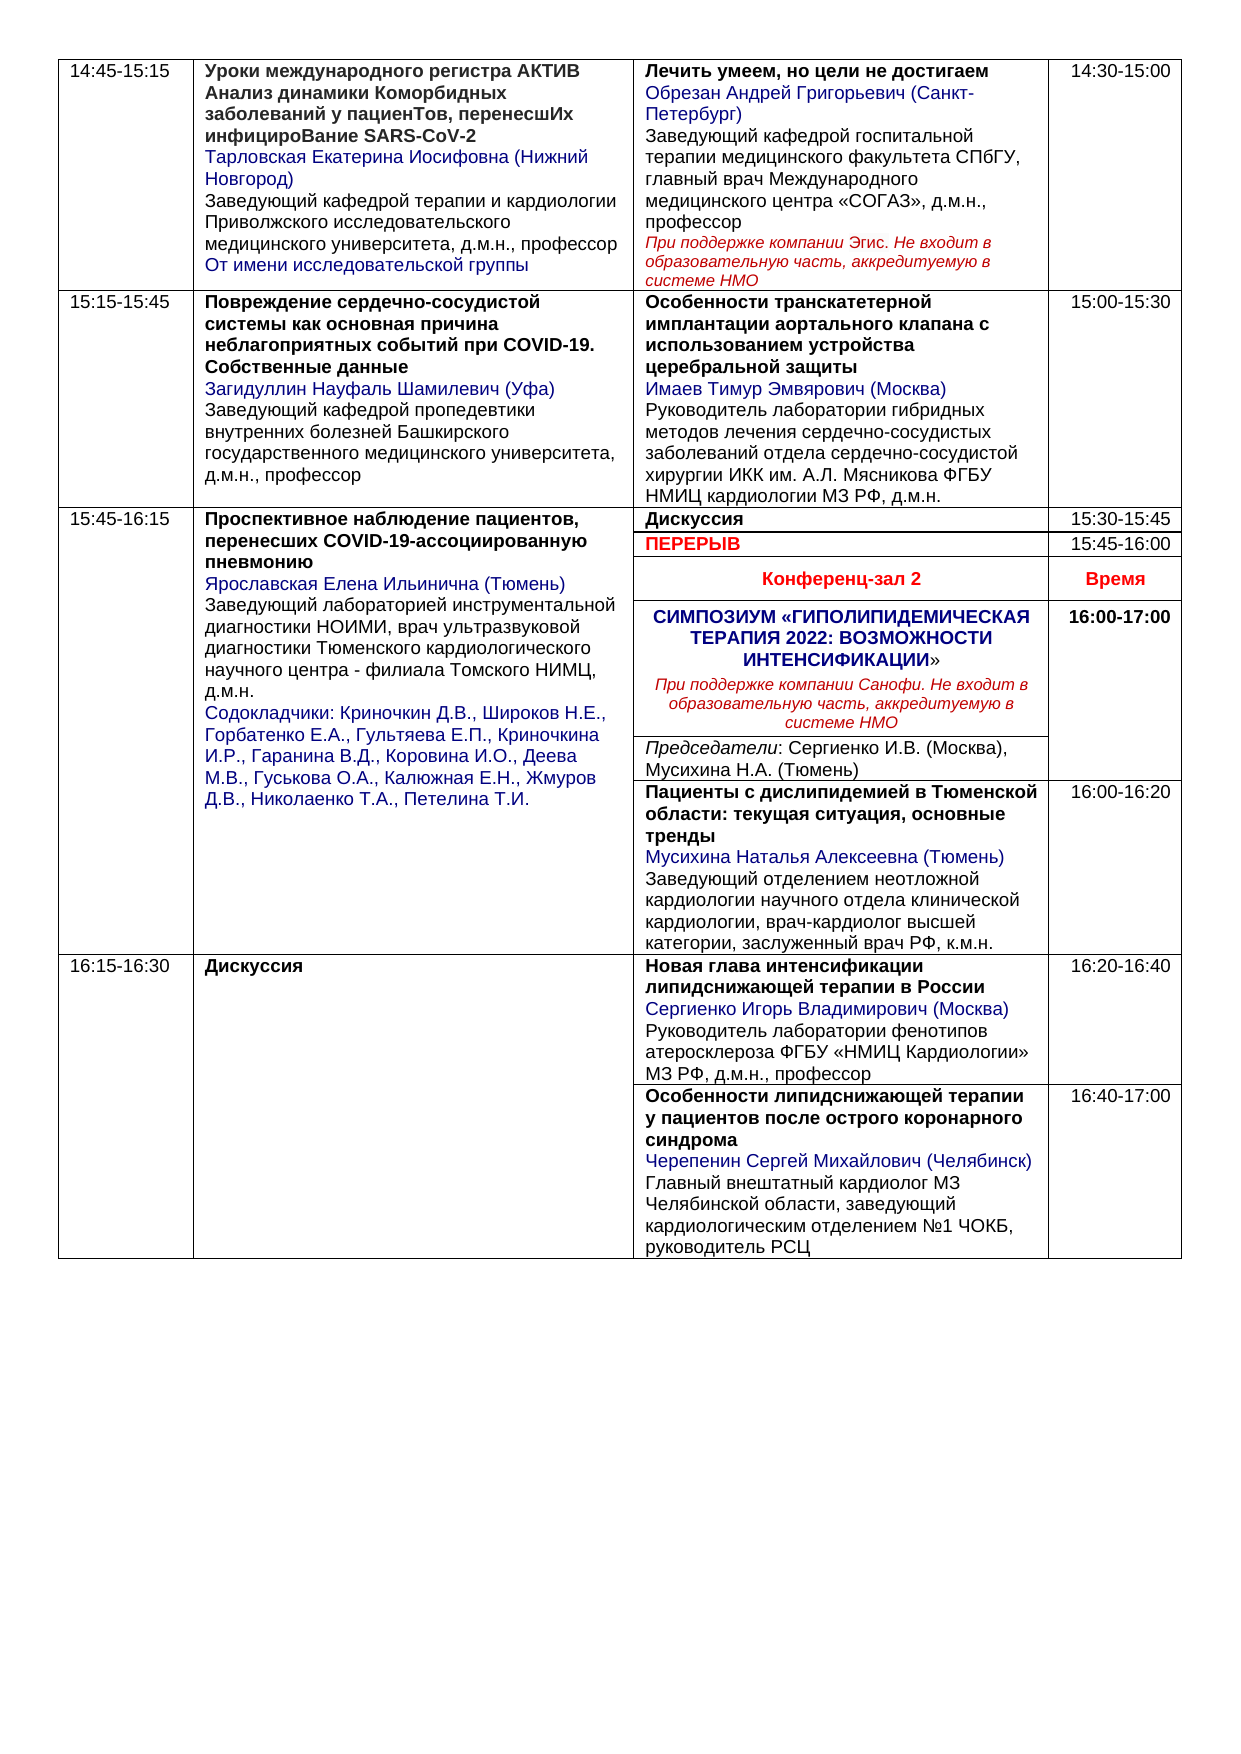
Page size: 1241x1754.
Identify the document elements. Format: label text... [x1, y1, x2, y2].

table_cell Проспективное наблюдение пациентов, перенесших COVID-19-ассоциированную пневмонию Ярославская Елена Ильинична (Тюмень) Заведующий лабораторией инструментальной диагностики НОИМИ, врач ультразвуковой диагностики Тюменского кардиологического научного центра - филиала Томского НИМЦ, д.м.н. Содокладчики: Криночкин Д.В., Широков Н.Е., Горбатенко Е.А., Гультяева Е.П., Криночкина И.Р., Гаранина В.Д., Коровина И.О., Деева М.В., Гуськова О.А., Калюжная Е.Н., Жмуров Д.В., Николаенко Т.А., Петелина Т.И. [194, 508, 633, 954]
table_cell 15:45-16:15 [59, 508, 193, 954]
table_cell Время [1049, 557, 1181, 600]
table_cell 14:45-15:15 [59, 60, 193, 290]
table_cell Дискуссия [634, 508, 1048, 531]
table_cell 16:40-17:00 [1049, 1085, 1181, 1258]
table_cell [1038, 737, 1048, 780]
table_cell Лечить умеем, но цели не достигаем Обрезан Андрей Григорьевич (Санкт- Петербург) Заведующий кафедрой госпитальной терапии медицинского факультета СПбГУ, главный врач Международного медицинского центра «СОГАЗ», д.м.н., профессор При поддержке компании Эгис. Не входит в образовательную часть, аккредитуемую в системе НМО [634, 60, 1048, 290]
table_cell 16:00-16:20 [1049, 781, 1181, 954]
table_cell 15:30-15:45 [1049, 508, 1181, 531]
table_cell Особенности липидснижающей терапии у пациентов после острого коронарного синдрома Черепенин Сергей Михайлович (Челябинск) Главный внештатный кардиолог МЗ Челябинской области, заведующий кардиологическим отделением №1 ЧОКБ, руководитель РСЦ [634, 1085, 1048, 1258]
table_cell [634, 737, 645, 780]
table_cell 15:45-16:00 [1049, 533, 1181, 556]
table_cell Повреждение сердечно-сосудистой системы как основная причина неблагоприятных событий при COVID-19. Собственные данные Загидуллин Науфаль Шамилевич (Уфа) Заведующий кафедрой пропедевтики внутренних болезней Башкирского государственного медицинского университета, д.м.н., профессор [194, 291, 633, 507]
table_cell Особенности транскатетерной имплантации аортального клапана с использованием устройства церебральной защиты Имаев Тимур Эмвярович (Москва) Руководитель лаборатории гибридных методов лечения сердечно-сосудистых заболеваний отдела сердечно-сосудистой хирургии ИКК им. А.Л. Мясникова ФГБУ НМИЦ кардиологии МЗ РФ, д.м.н. [634, 291, 1048, 507]
table_cell 16:20-16:40 [1049, 955, 1181, 1084]
table_cell 15:00-15:30 [1049, 291, 1181, 507]
table_cell 16:00-17:00 [1049, 601, 1181, 780]
table_cell 14:30-15:00 [1049, 60, 1181, 290]
table_cell ПЕРЕРЫВ [634, 533, 1048, 556]
table_cell Пациенты с дислипидемией в Тюменской области: текущая ситуация, основные тренды Мусихина Наталья Алексеевна (Тюмень) Заведующий отделением неотложной кардиологии научного отдела клинической кардиологии, врач-кардиолог высшей категории, заслуженный врач РФ, к.м.н. [634, 781, 1048, 954]
table_cell Уроки международного регистра АКТИВ Анализ динамики Коморбидных заболеваний у пациенТов, перенесшИх инфицироВание SARS-CoV-2 Тарловская Екатерина Иосифовна (Нижний Новгород) Заведующий кафедрой терапии и кардиологии Приволжского исследовательского медицинского университета, д.м.н., профессор От имени исследовательской группы [194, 60, 633, 290]
table_cell Новая глава интенсификации липидснижающей терапии в России Сергиенко Игорь Владимирович (Москва) Руководитель лаборатории фенотипов атеросклероза ФГБУ «НМИЦ Кардиологии» МЗ РФ, д.м.н., профессор [634, 955, 1048, 1084]
table_cell Конференц-зал 2 [634, 557, 1048, 600]
table_cell СИМПОЗИУМ «ГИПОЛИПИДЕМИЧЕСКАЯ ТЕРАПИЯ 2022: ВОЗМОЖНОСТИ ИНТЕНСИФИКАЦИИ» При поддержке компании Санофи. Не входит в образовательную часть, аккредитуемую в системе НМО [634, 601, 1048, 736]
table_cell Дискуссия [194, 955, 633, 1258]
table_cell 16:15-16:30 [59, 955, 193, 1258]
table_cell 15:15-15:45 [59, 291, 193, 507]
